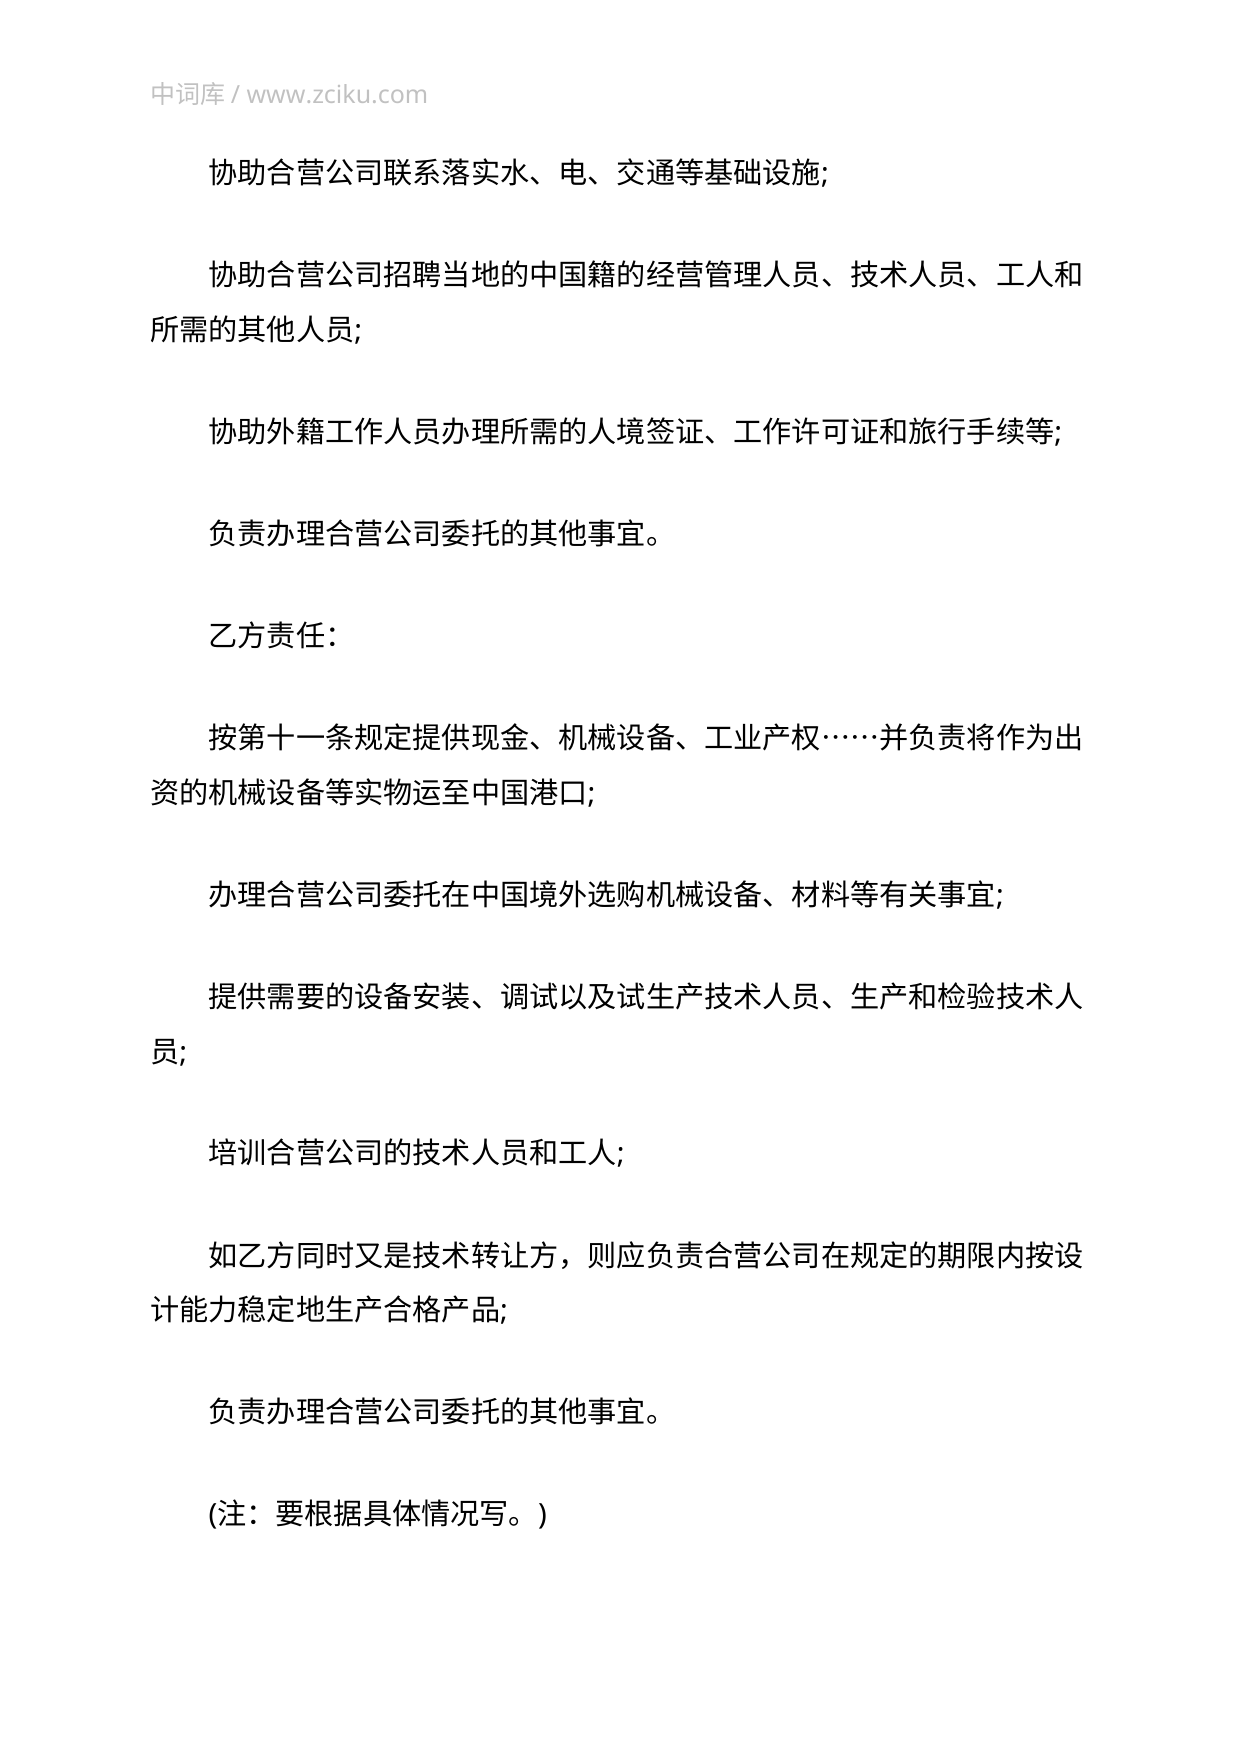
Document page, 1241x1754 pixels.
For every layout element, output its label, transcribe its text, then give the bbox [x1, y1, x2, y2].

text 负责办理合营公司委托的其他事宜。 [150, 1389, 1090, 1431]
text 负责办理合营公司委托的其他事宜。 [150, 511, 1090, 553]
text 协助合营公司联系落实水、电、交通等基础设施; [150, 150, 1090, 192]
text 如乙方同时又是技术转让方，则应负责合营公司在规定的期限内按设计能力稳定地生产合格产品; [150, 1232, 1090, 1329]
text 乙方责任： [150, 613, 1090, 655]
text 协助合营公司招聘当地的中国籍的经营管理人员、技术人员、工人和所需的其他人员; [150, 252, 1090, 349]
text 办理合营公司委托在中国境外选购机械设备、材料等有关事宜; [150, 871, 1090, 914]
text 按第十一条规定提供现金、机械设备、工业产权……并负责将作为出资的机械设备等实物运至中国港口; [150, 714, 1090, 812]
text (注：要根据具体情况写。) [150, 1491, 1090, 1533]
text 培训合营公司的技术人员和工人; [150, 1130, 1090, 1172]
text 提供需要的设备安装、调试以及试生产技术人员、生产和检验技术人员; [150, 973, 1090, 1071]
text 协助外籍工作人员办理所需的人境签证、工作许可证和旅行手续等; [150, 409, 1090, 451]
